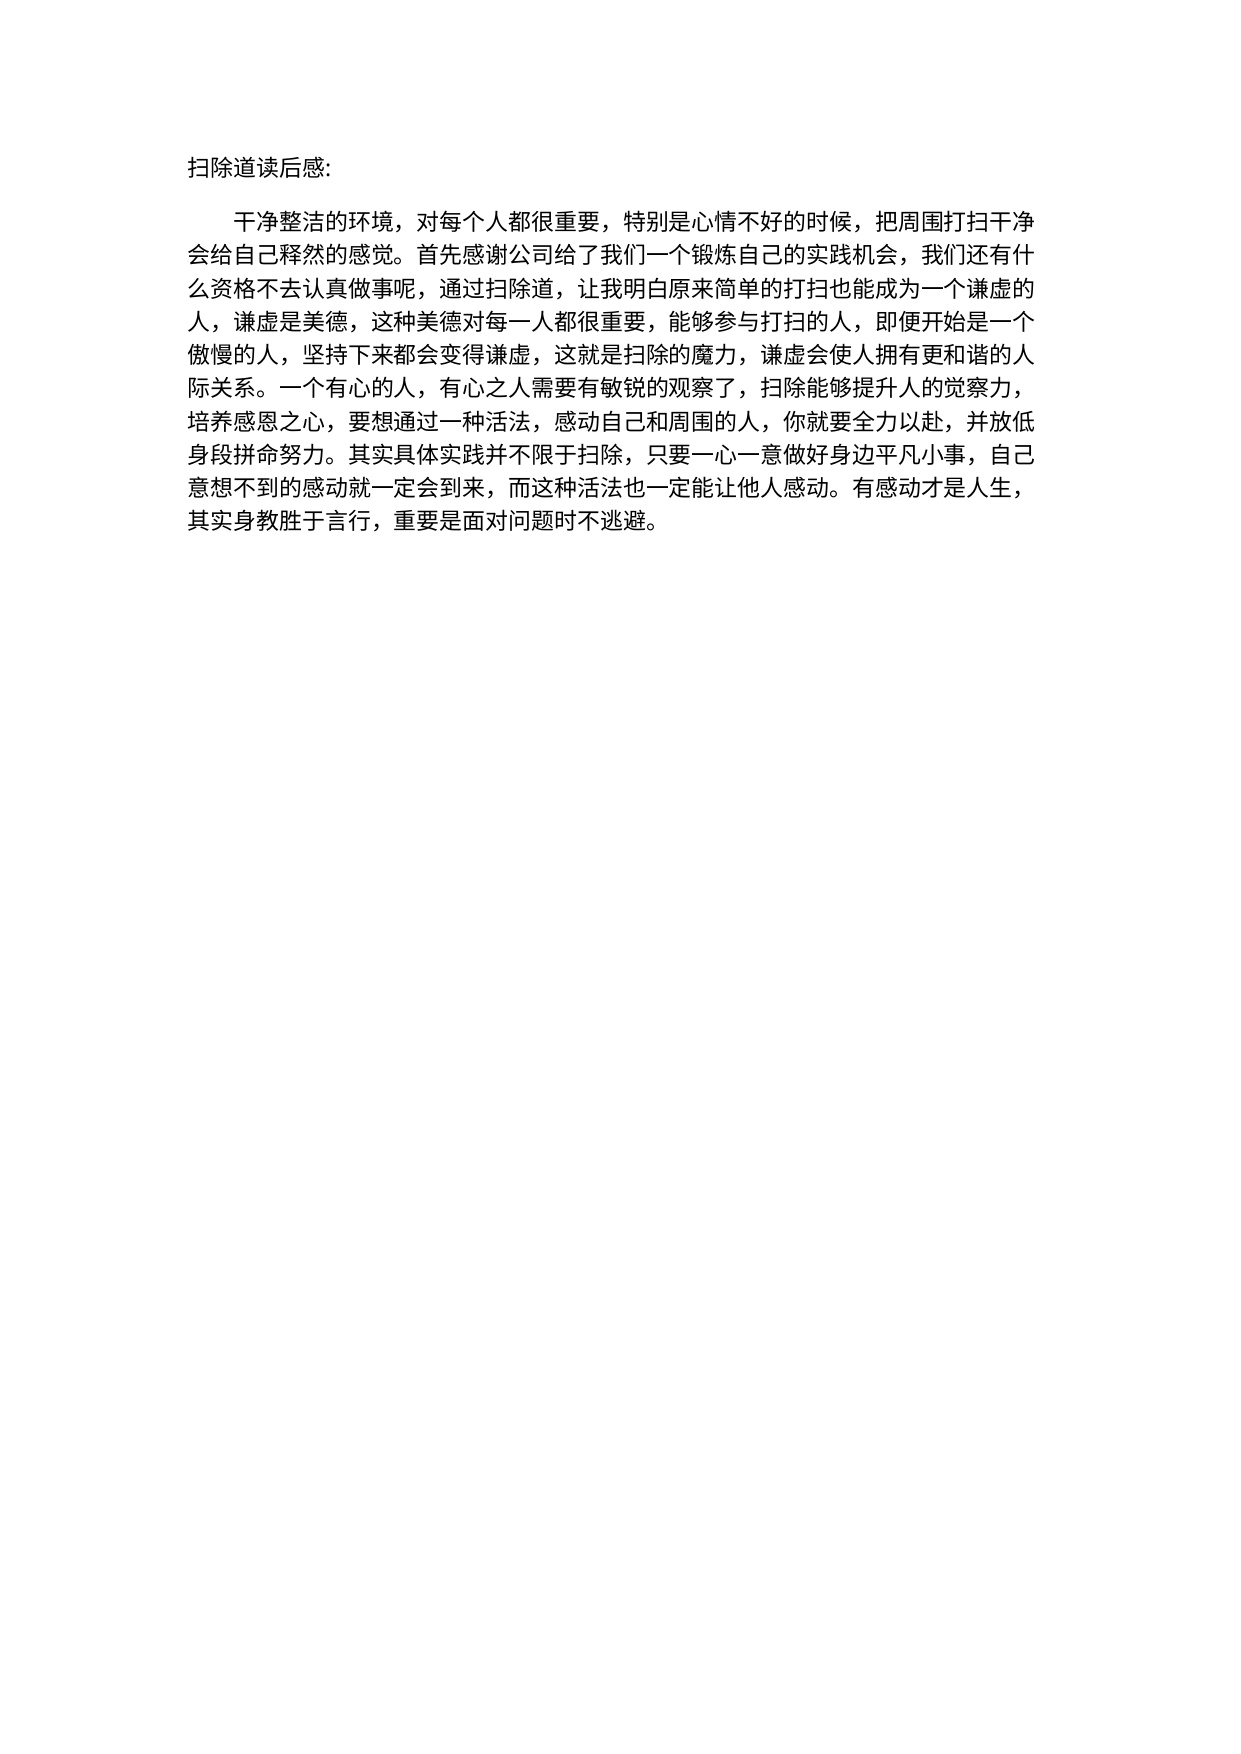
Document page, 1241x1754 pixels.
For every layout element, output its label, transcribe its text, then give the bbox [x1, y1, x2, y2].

text 扫除道读后感: [187, 150, 1053, 183]
text 干净整洁的环境，对每个人都很重要，特别是心情不好的时候，把周围打扫干净会给自己释然的感觉。首先感谢公司给了我们一个锻炼自己的实践机会，我们还有什么资格不去认真做事呢，通过扫除道，让我明白原来简单的打扫也能成为一个谦虚的人，谦虚是美德，这种美德对每一人都很重要，能够参与打扫的人，即便开始是一个傲慢的人，坚持下来都会变得谦虚，这就是扫除的魔力，谦虚会使人拥有更和谐的人际关系。一个有心的人，有心之人需要有敏锐的观察了，扫除能够提升人的觉察力，培养感恩之心，要想通过一种活法，感动自己和周围的人，你就要全力以赴，并放低身段拼命努力。其实具体实践并不限于扫除，只要一心一意做好身边平凡小事，自己意想不到的感动就一定会到来，而这种活法也一定能让他人感动。有感动才是人生，其实身教胜于言行，重要是面对问题时不逃避。 [187, 204, 1053, 536]
